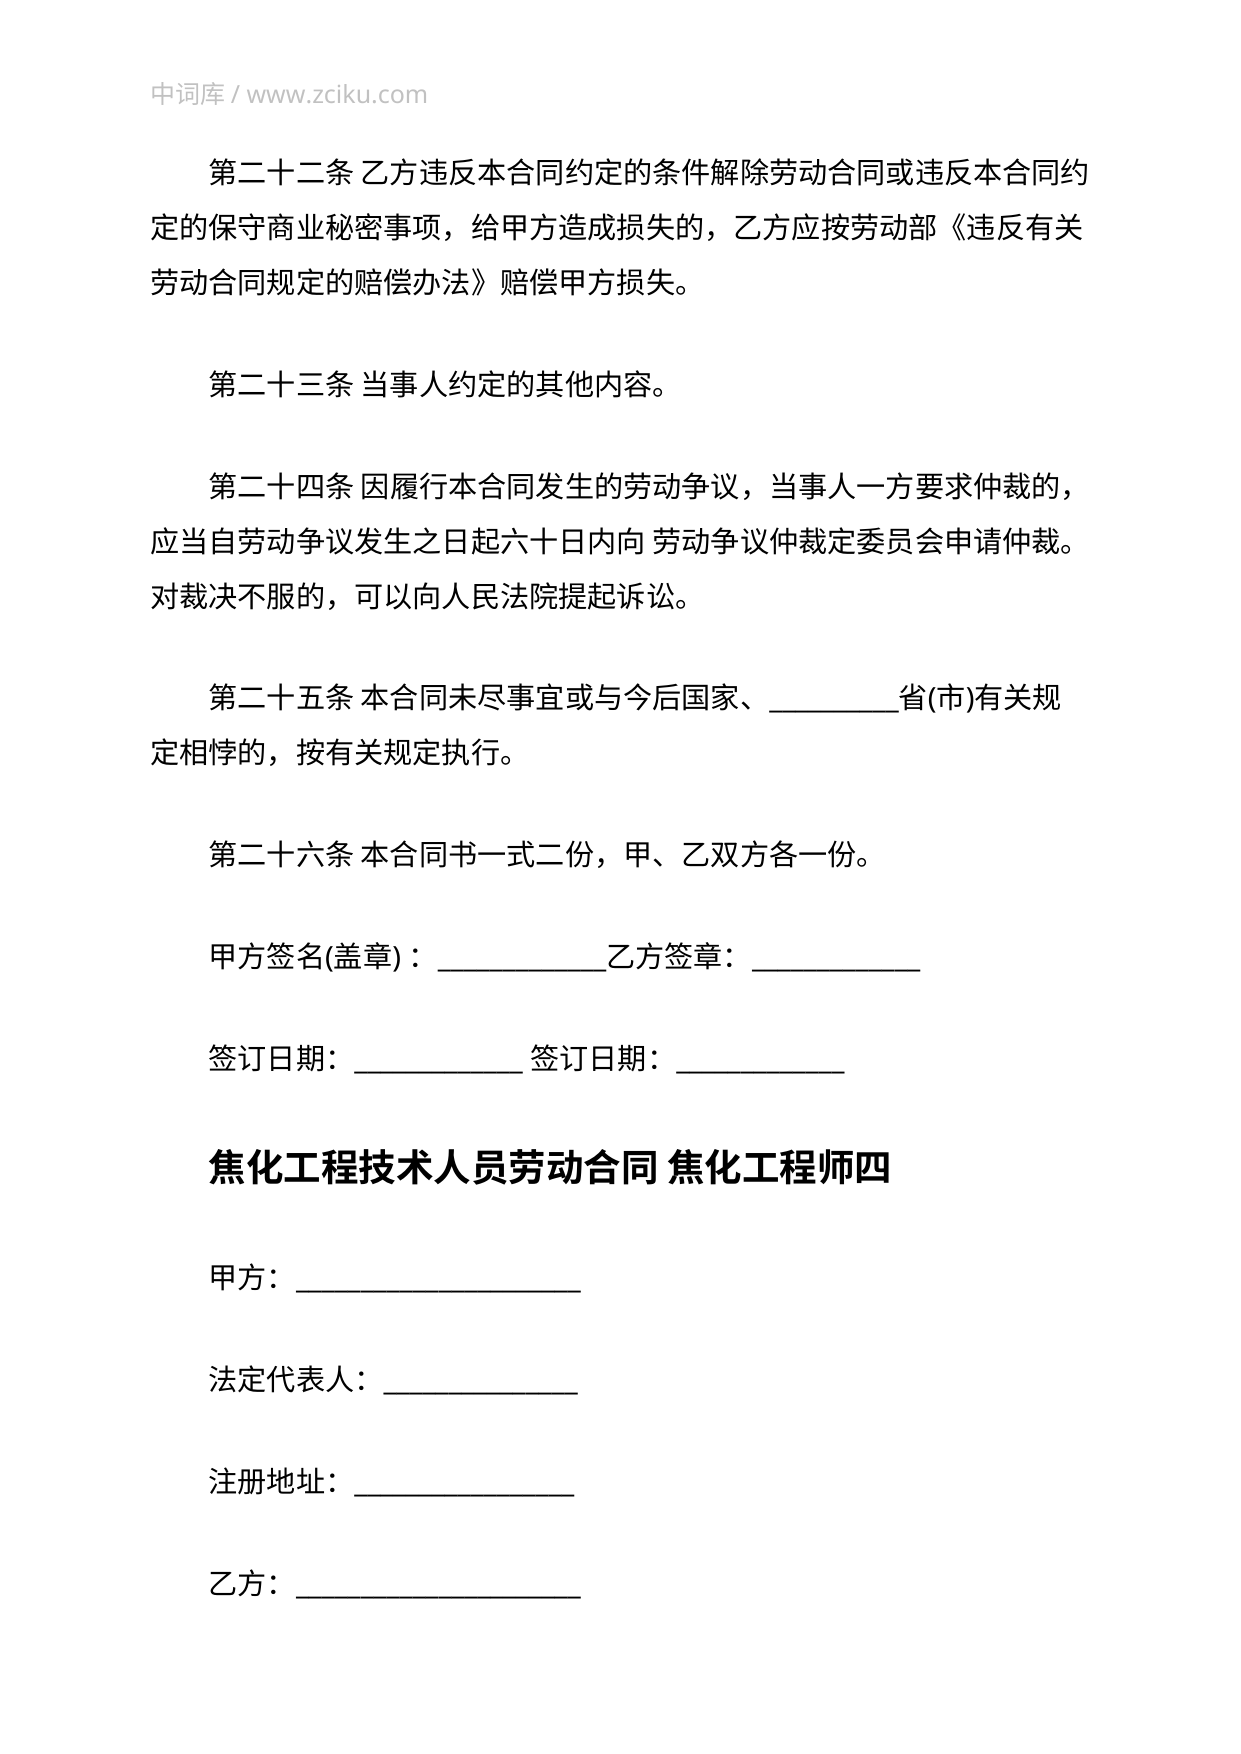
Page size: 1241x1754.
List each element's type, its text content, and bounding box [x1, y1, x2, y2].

text 第二十五条 本合同未尽事宜或与今后国家、__________省(市)有关规定相悖的，按有关规定执行。 [150, 675, 1090, 772]
text 法定代表人：_______________ [150, 1357, 1090, 1399]
text 注册地址：_________________ [150, 1459, 1090, 1501]
text 第二十三条 当事人约定的其他内容。 [150, 362, 1090, 404]
text 签订日期：_____________ 签订日期：_____________ [150, 1035, 1090, 1078]
text 第二十四条 因履行本合同发生的劳动争议，当事人一方要求仲裁的，应当自劳动争议发生之日起六十日内向 劳动争议仲裁定委员会申请仲裁。对裁决不服的，可以向人民法院提起诉讼。 [150, 463, 1090, 615]
text 第二十二条 乙方违反本合同约定的条件解除劳动合同或违反本合同约定的保守商业秘密事项，给甲方造成损失的，乙方应按劳动部《违反有关劳动合同规定的赔偿办法》赔偿甲方损失。 [150, 150, 1090, 302]
text 甲方：______________________ [150, 1255, 1090, 1297]
text 焦化工程技术人员劳动合同 焦化工程师四 [150, 1137, 1090, 1192]
text 乙方：______________________ [150, 1561, 1090, 1603]
text 第二十六条 本合同书一式二份，甲、乙双方各一份。 [150, 832, 1090, 874]
text 甲方签名(盖章) ：_____________乙方签章：_____________ [150, 933, 1090, 976]
